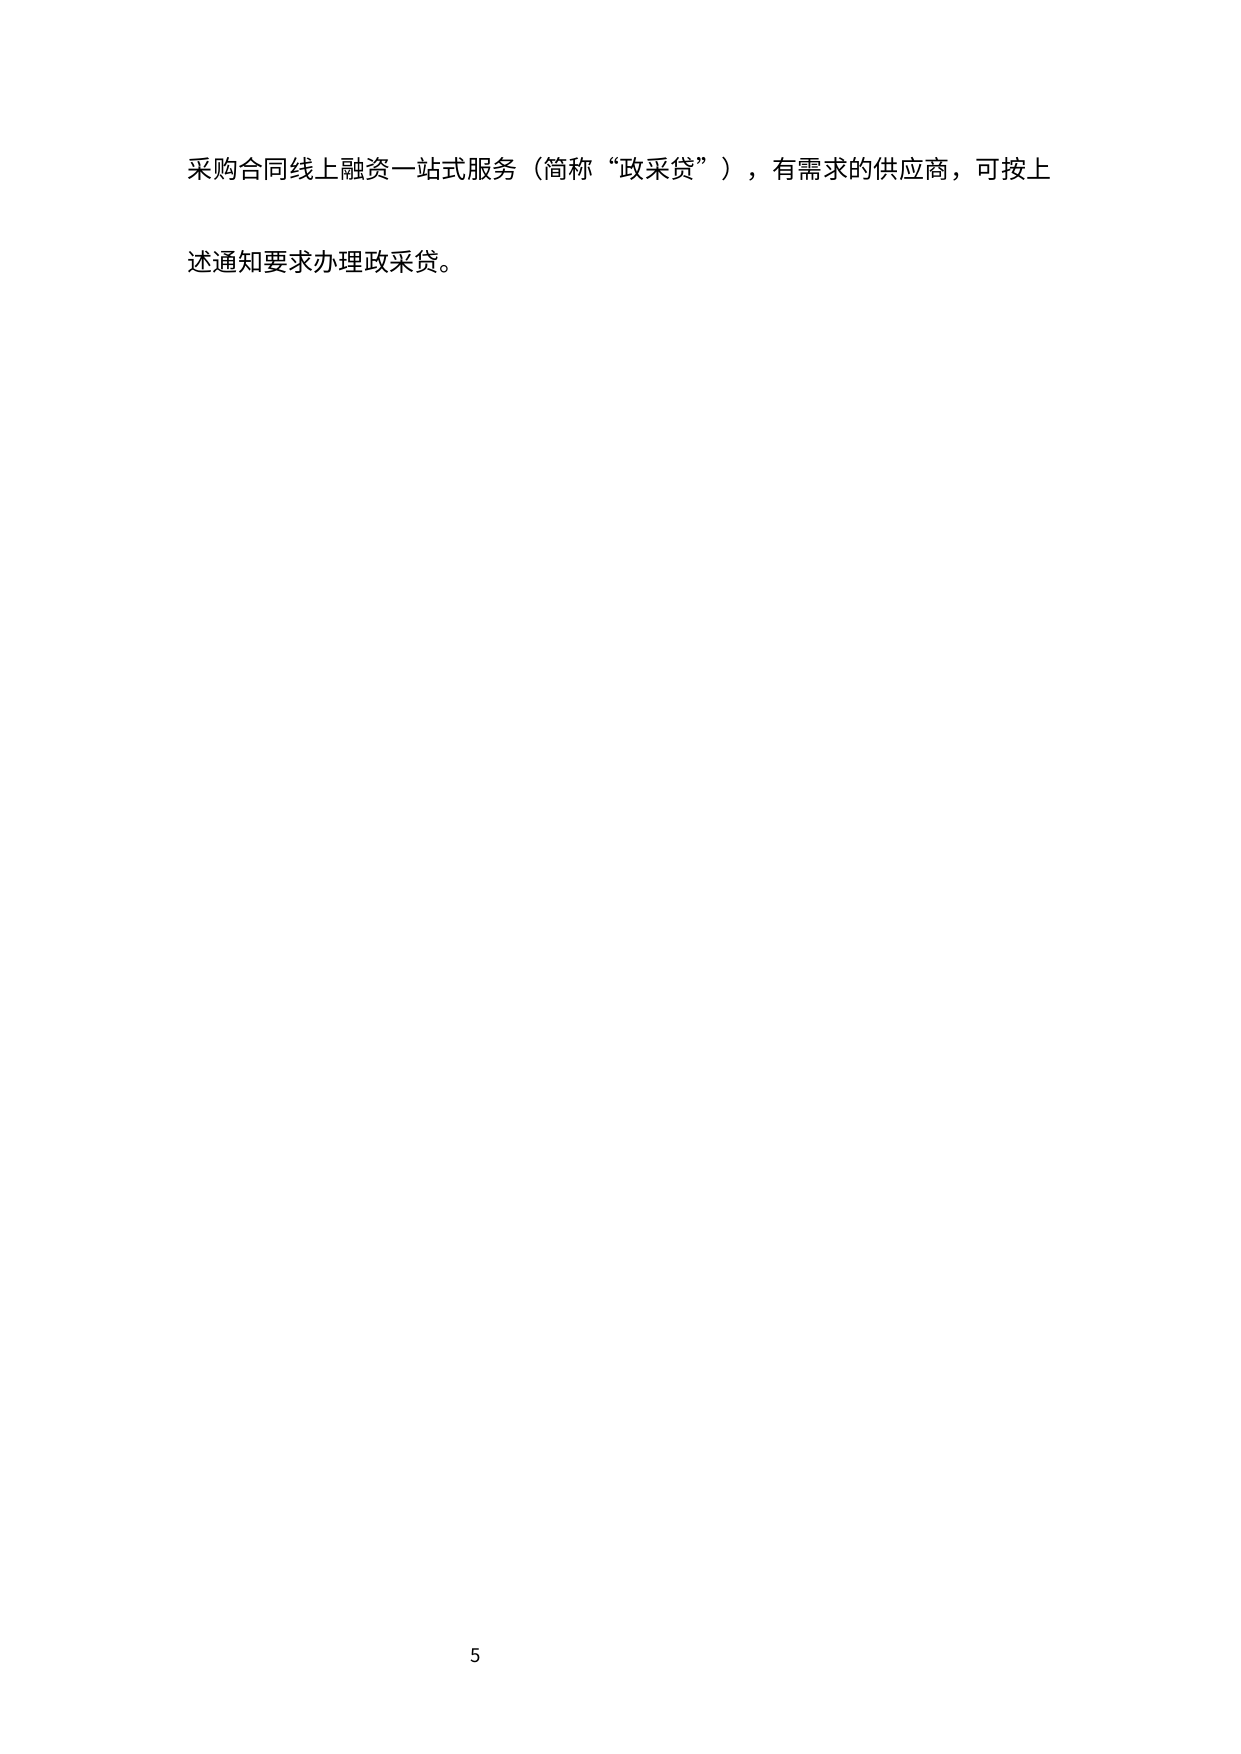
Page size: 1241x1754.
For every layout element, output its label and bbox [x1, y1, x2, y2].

text [187, 150, 1053, 305]
